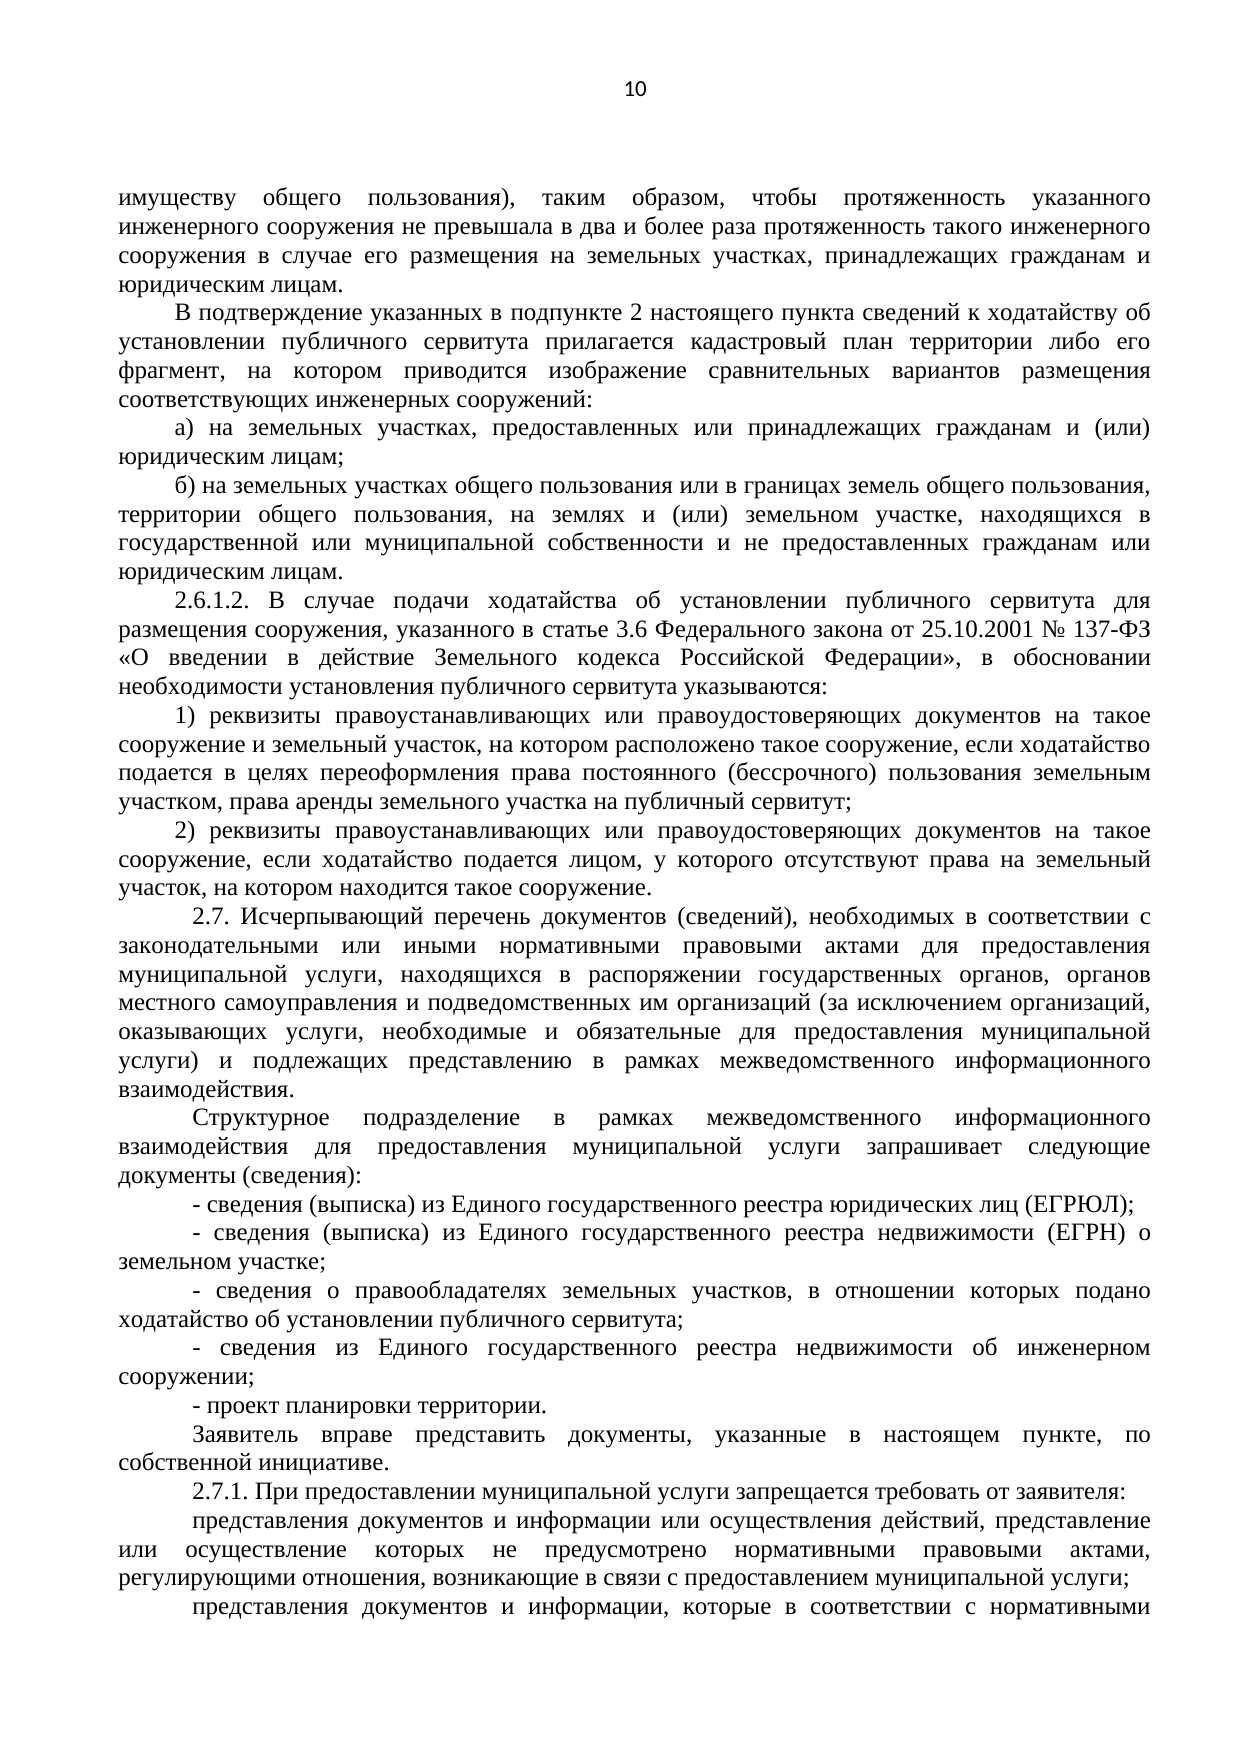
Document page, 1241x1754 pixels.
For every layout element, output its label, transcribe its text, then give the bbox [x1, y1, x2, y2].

text - сведения (выписка) из Единого государственного реестра недвижимости (ЕГРН) о земельном участке; [118, 1217, 1152, 1275]
text - сведения из Единого государственного реестра недвижимости об инженерном сооружении; [118, 1332, 1152, 1390]
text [118, 1591, 1152, 1620]
text Заявитель вправе представить документы, указанные в настоящем пункте, по собственной инициативе. [118, 1419, 1152, 1476]
text - сведения о правообладателях земельных участков, в отношении которых подано ходатайство об установлении публичного сервитута; [118, 1275, 1152, 1332]
text - сведения (выписка) из Единого государственного реестра юридических лиц (ЕГРЮЛ); [118, 1189, 1152, 1217]
text В подтверждение указанных в подпункте 2 настоящего пункта сведений к ходатайству об установлении публичного сервитута прилагается кадастровый план территории либо его фрагмент, на котором приводится изображение сравнительных вариантов размещения соответствующих инженерных сооружений: [118, 297, 1152, 412]
text представления документов и информации или осуществления действий, представление или осуществление которых не предусмотрено нормативными правовыми актами, регулирующими отношения, возникающие в связи с предоставлением муниципальной услуги; [118, 1505, 1152, 1591]
text а) на земельных участках, предоставленных или принадлежащих гражданам и (или) юридическим лицам; [118, 412, 1152, 470]
text 2.6.1.2. В случае подачи ходатайства об установлении публичного сервитута для размещения сооружения, указанного в статье 3.6 Федерального закона от 25.10.2001 № 137-ФЗ «О введении в действие Земельного кодекса Российской Федерации», в обосновании необходимости установления публичного сервитута указываются: [118, 585, 1152, 700]
text 2.7.1. При предоставлении муниципальной услуги запрещается требовать от заявителя: [118, 1476, 1152, 1505]
text 2) реквизиты правоустанавливающих или правоудостоверяющих документов на такое сооружение, если ходатайство подается лицом, у которого отсутствуют права на земельный участок, на котором находится такое сооружение. [118, 815, 1152, 901]
text б) на земельных участках общего пользования или в границах земель общего пользования, территории общего пользования, на землях и (или) земельном участке, находящихся в государственной или муниципальной собственности и не предоставленных гражданам или юридическим лицам. [118, 470, 1152, 585]
text 2.7. Исчерпывающий перечень документов (сведений), необходимых в соответствии с законодательными или иными нормативными правовыми актами для предоставления муниципальной услуги, находящихся в распоряжении государственных органов, органов местного самоуправления и подведомственных им организаций (за исключением организаций, оказывающих услуги, необходимые и обязательные для предоставления муниципальной услуги) и подлежащих представлению в рамках межведомственного информационного взаимодействия. [118, 901, 1152, 1102]
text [118, 182, 1152, 297]
text Структурное подразделение в рамках межведомственного информационного взаимодействия для предоставления муниципальной услуги запрашивает следующие документы (сведения): [118, 1102, 1152, 1189]
text - проект планировки территории. [118, 1390, 1152, 1419]
text 1) реквизиты правоустанавливающих или правоудостоверяющих документов на такое сооружение и земельный участок, на котором расположено такое сооружение, если ходатайство подается в целях переоформления права постоянного (бессрочного) пользования земельным участком, права аренды земельного участка на публичный сервитут; [118, 700, 1152, 815]
